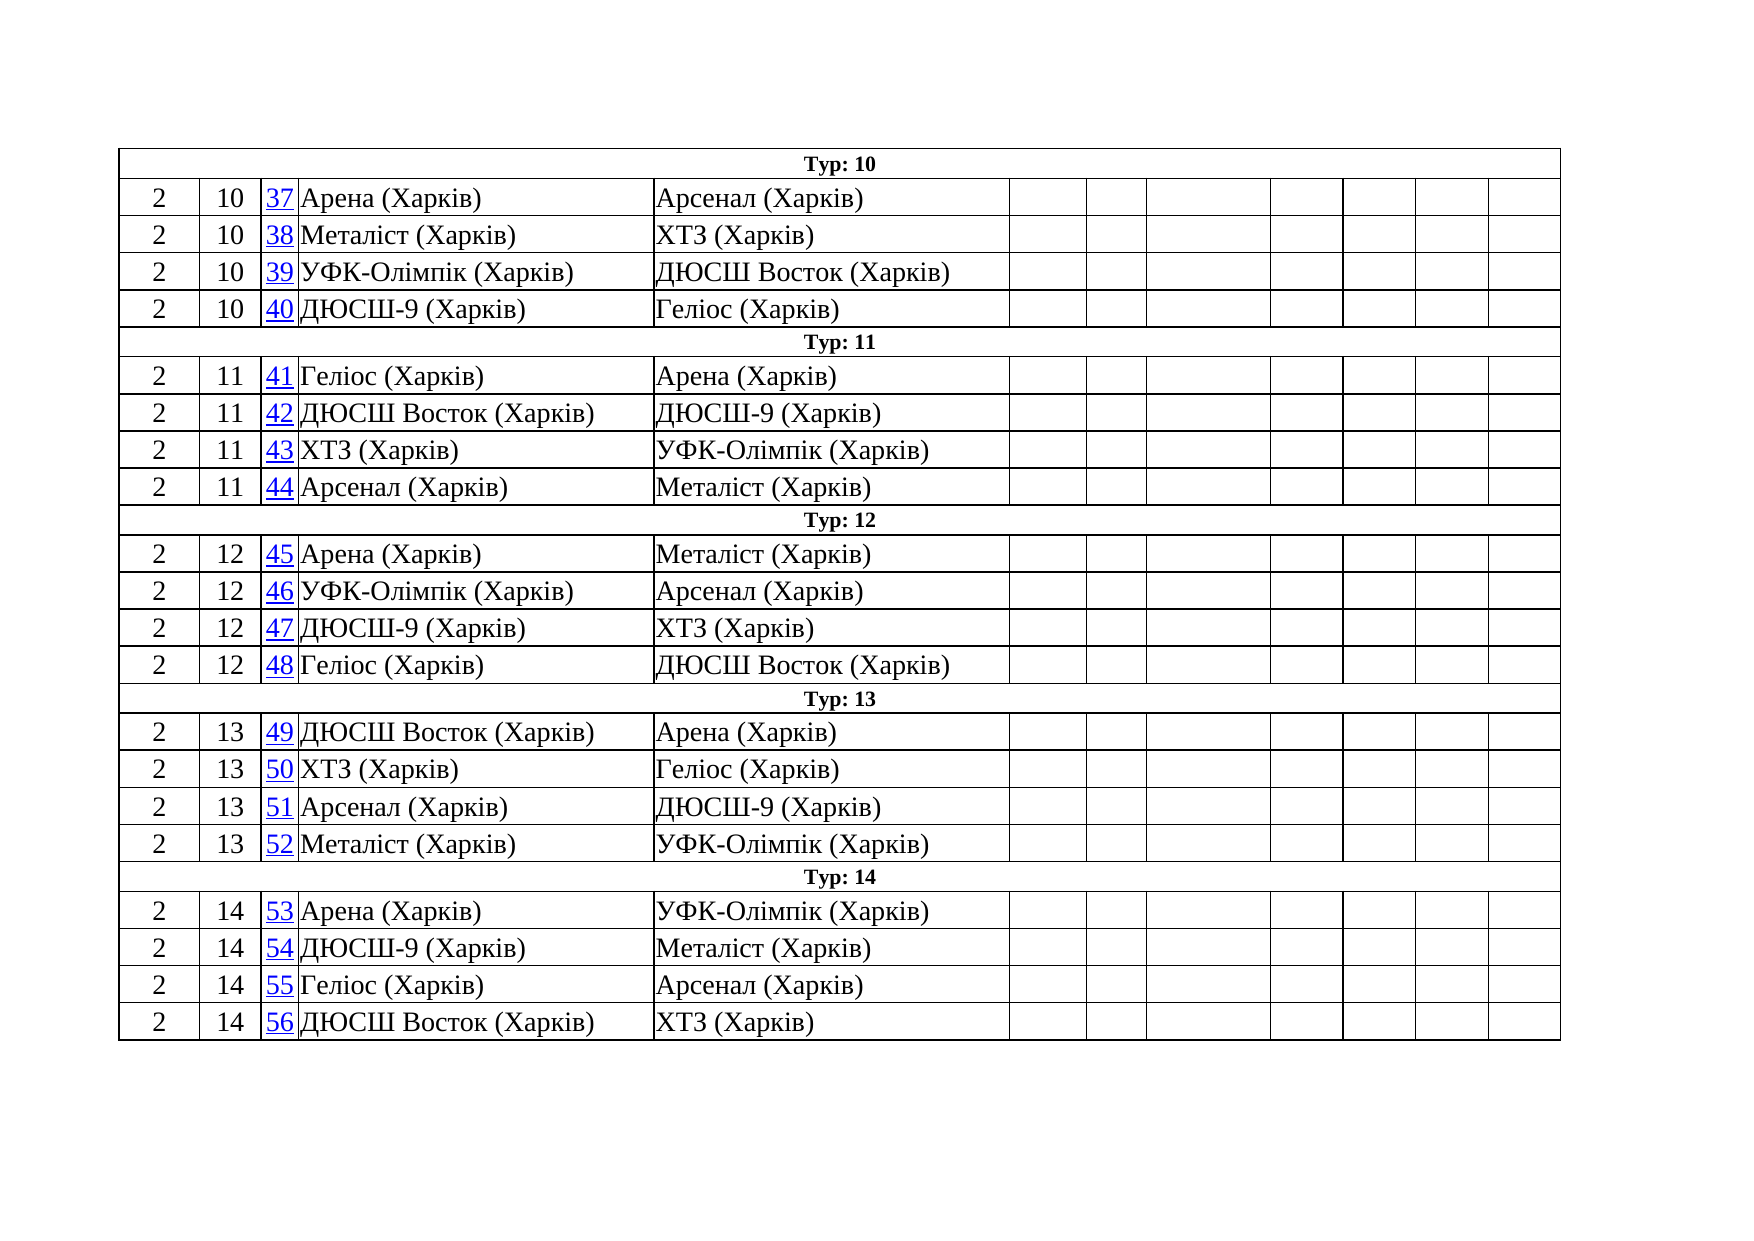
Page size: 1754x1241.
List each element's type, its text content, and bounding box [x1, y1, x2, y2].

table_cell ХТЗ (Харків) [655, 1003, 1009, 1039]
table_cell [1010, 647, 1086, 682]
table_cell 12 [200, 536, 260, 571]
table_cell 48 [262, 647, 298, 682]
table_cell ДЮСШ-9 (Харків) [655, 788, 1009, 823]
table_cell 50 [262, 751, 298, 786]
table_cell УФК-Олімпік (Харків) [655, 432, 1009, 467]
table_cell [1271, 610, 1342, 645]
table_cell 52 [262, 825, 298, 861]
table_cell [1344, 291, 1415, 326]
table_cell [1087, 216, 1146, 252]
table_cell УФК-Олімпік (Харків) [655, 825, 1009, 861]
table_cell Геліос (Харків) [299, 966, 653, 1002]
table_cell [1344, 573, 1415, 608]
table_cell [1344, 216, 1415, 252]
table_cell 56 [262, 1003, 298, 1039]
table_cell 53 [262, 892, 298, 928]
table_cell ДЮСШ Восток (Харків) [655, 647, 1009, 682]
table_cell 54 [262, 929, 298, 965]
table_cell [1416, 647, 1488, 682]
table_cell [1489, 610, 1560, 645]
table_cell [1010, 966, 1086, 1002]
table_cell 2 [120, 610, 199, 645]
table_cell [1010, 357, 1086, 393]
table_cell [1271, 179, 1342, 215]
table_cell [1147, 291, 1270, 326]
table_cell [1087, 253, 1146, 289]
table_cell Арсенал (Харків) [299, 469, 653, 504]
table_cell [1416, 291, 1488, 326]
table_cell [1416, 469, 1488, 504]
table_cell 2 [120, 966, 199, 1002]
table_cell [1344, 536, 1415, 571]
table_cell 13 [200, 751, 260, 786]
table_cell [1271, 788, 1342, 823]
table_cell 47 [262, 610, 298, 645]
table_cell [1010, 216, 1086, 252]
table_cell [1489, 395, 1560, 430]
table_cell [1010, 929, 1086, 965]
table_cell Металіст (Харків) [655, 929, 1009, 965]
table_cell [1087, 395, 1146, 430]
table_cell [1416, 714, 1488, 749]
table_cell [1087, 179, 1146, 215]
table_cell [1010, 179, 1086, 215]
table_cell 14 [200, 966, 260, 1002]
table_cell [1416, 966, 1488, 1002]
table_cell [1087, 929, 1146, 965]
table_cell ДЮСШ Восток (Харків) [299, 395, 653, 430]
table_cell ДЮСШ-9 (Харків) [299, 291, 653, 326]
table_cell Металіст (Харків) [655, 469, 1009, 504]
table_cell Металіст (Харків) [655, 536, 1009, 571]
table_cell [1087, 536, 1146, 571]
table_cell [1271, 253, 1342, 289]
table_cell [1271, 536, 1342, 571]
table_cell Металіст (Харків) [299, 825, 653, 861]
table_cell [1489, 573, 1560, 608]
table_cell [1010, 714, 1086, 749]
table_cell [1010, 788, 1086, 823]
table_cell [1416, 432, 1488, 467]
table_cell [1344, 179, 1415, 215]
table_cell 45 [262, 536, 298, 571]
table_cell Арена (Харків) [299, 179, 653, 215]
table_cell 2 [120, 253, 199, 289]
table_cell ХТЗ (Харків) [299, 432, 653, 467]
table_cell [1489, 253, 1560, 289]
table_cell 37 [262, 179, 298, 215]
table_cell 2 [120, 469, 199, 504]
table_cell [1271, 432, 1342, 467]
table_cell [1010, 892, 1086, 928]
table_cell Арена (Харків) [299, 892, 653, 928]
table_cell 14 [200, 929, 260, 965]
table_cell 2 [120, 395, 199, 430]
table_cell 46 [262, 573, 298, 608]
table_cell [1489, 892, 1560, 928]
table_cell 2 [120, 1003, 199, 1039]
table_cell [1087, 573, 1146, 608]
table_cell [1344, 432, 1415, 467]
table_cell 12 [200, 647, 260, 682]
table_cell ХТЗ (Харків) [299, 751, 653, 786]
table_cell Тур: 13 [120, 684, 1560, 712]
table_cell [1087, 825, 1146, 861]
table_cell ДЮСШ Восток (Харків) [299, 714, 653, 749]
table_cell ДЮСШ Восток (Харків) [299, 1003, 653, 1039]
table_cell [1010, 536, 1086, 571]
table_cell [1147, 432, 1270, 467]
table_cell 12 [200, 573, 260, 608]
table_cell [1087, 357, 1146, 393]
table_cell ДЮСШ Восток (Харків) [655, 253, 1009, 289]
table_cell [1147, 395, 1270, 430]
table_cell [1489, 432, 1560, 467]
table_cell Тур: 11 [120, 328, 1560, 356]
table_cell [1271, 1003, 1342, 1039]
table_cell Геліос (Харків) [655, 291, 1009, 326]
table_cell [1087, 1003, 1146, 1039]
table_cell [1010, 751, 1086, 786]
table_cell [1147, 751, 1270, 786]
table_cell [1416, 788, 1488, 823]
table_cell [1344, 788, 1415, 823]
table_header Тур: 10 [120, 149, 1560, 178]
table_cell 2 [120, 291, 199, 326]
table_cell 44 [262, 469, 298, 504]
table_cell ДЮСШ-9 (Харків) [299, 610, 653, 645]
table_cell [1416, 1003, 1488, 1039]
table_cell 12 [200, 610, 260, 645]
table_cell [1147, 788, 1270, 823]
table_cell [1147, 610, 1270, 645]
table_cell УФК-Олімпік (Харків) [655, 892, 1009, 928]
table_cell ДЮСШ-9 (Харків) [655, 395, 1009, 430]
table_cell 11 [200, 469, 260, 504]
table_cell [1271, 573, 1342, 608]
table_cell [1416, 395, 1488, 430]
table_cell 10 [200, 216, 260, 252]
table_cell [1087, 610, 1146, 645]
table_cell [1010, 253, 1086, 289]
table_cell 41 [262, 357, 298, 393]
table_cell [1271, 469, 1342, 504]
table_cell 2 [120, 179, 199, 215]
table_cell 2 [120, 892, 199, 928]
table_cell [1344, 253, 1415, 289]
table_cell [1147, 1003, 1270, 1039]
table_cell [1087, 751, 1146, 786]
table_cell [1344, 714, 1415, 749]
table_cell [1489, 966, 1560, 1002]
table_cell Геліос (Харків) [655, 751, 1009, 786]
table_cell ХТЗ (Харків) [655, 216, 1009, 252]
table_cell [1147, 647, 1270, 682]
table_cell [1087, 469, 1146, 504]
table_cell [1416, 573, 1488, 608]
table_cell [1087, 788, 1146, 823]
table_cell Арсенал (Харків) [299, 788, 653, 823]
table_cell [1271, 751, 1342, 786]
table_cell 2 [120, 788, 199, 823]
table_cell [1147, 929, 1270, 965]
table_cell [1147, 966, 1270, 1002]
table_cell [1147, 825, 1270, 861]
table_cell [1147, 573, 1270, 608]
table_cell [1147, 179, 1270, 215]
table_cell [1416, 536, 1488, 571]
table_cell [1489, 751, 1560, 786]
table_cell 49 [262, 714, 298, 749]
table_cell Металіст (Харків) [299, 216, 653, 252]
table_cell [1416, 610, 1488, 645]
table_cell УФК-Олімпік (Харків) [299, 253, 653, 289]
table_cell 2 [120, 216, 199, 252]
table_cell 55 [262, 966, 298, 1002]
table_cell [1271, 966, 1342, 1002]
table_cell [1271, 216, 1342, 252]
table_cell [1489, 536, 1560, 571]
table_cell Геліос (Харків) [299, 647, 653, 682]
table_cell [1147, 469, 1270, 504]
table_cell [1271, 929, 1342, 965]
table_cell 39 [262, 253, 298, 289]
table_cell 2 [120, 573, 199, 608]
table_cell [1271, 714, 1342, 749]
table_cell 2 [120, 714, 199, 749]
table_cell [1416, 929, 1488, 965]
table_cell [1344, 469, 1415, 504]
table_cell 42 [262, 395, 298, 430]
table_cell ДЮСШ-9 (Харків) [299, 929, 653, 965]
table_cell 2 [120, 432, 199, 467]
table_cell Тур: 12 [120, 506, 1560, 534]
table_cell [1271, 291, 1342, 326]
table_cell [1344, 647, 1415, 682]
table_cell 10 [200, 291, 260, 326]
table_cell [1010, 432, 1086, 467]
table_cell [1147, 892, 1270, 928]
table_cell [1489, 469, 1560, 504]
table_cell [1087, 892, 1146, 928]
table_cell [1271, 395, 1342, 430]
table_cell [1010, 610, 1086, 645]
table_cell Арсенал (Харків) [655, 573, 1009, 608]
table_cell [1489, 357, 1560, 393]
table_cell Арсенал (Харків) [655, 179, 1009, 215]
table_cell [1416, 357, 1488, 393]
table_cell [1344, 395, 1415, 430]
table_cell [1344, 610, 1415, 645]
table_cell 13 [200, 788, 260, 823]
table_cell [1416, 253, 1488, 289]
table_cell [1489, 788, 1560, 823]
table_cell 43 [262, 432, 298, 467]
table_cell [1087, 714, 1146, 749]
table_cell [1147, 536, 1270, 571]
table_cell [1010, 573, 1086, 608]
table_cell 2 [120, 825, 199, 861]
table_cell [1344, 966, 1415, 1002]
table_cell [1147, 357, 1270, 393]
table_cell 2 [120, 357, 199, 393]
table_cell Арсенал (Харків) [655, 966, 1009, 1002]
table_cell 2 [120, 751, 199, 786]
table_cell 13 [200, 825, 260, 861]
table_cell [1010, 469, 1086, 504]
table_cell [1489, 291, 1560, 326]
table_cell 2 [120, 536, 199, 571]
table_cell [1344, 892, 1415, 928]
table_cell [1271, 825, 1342, 861]
table_cell Арена (Харків) [655, 714, 1009, 749]
table_cell 2 [120, 647, 199, 682]
table_cell [1344, 929, 1415, 965]
table_cell Арена (Харків) [655, 357, 1009, 393]
table_cell 13 [200, 714, 260, 749]
table_cell ХТЗ (Харків) [655, 610, 1009, 645]
table_cell [1489, 714, 1560, 749]
table_cell 38 [262, 216, 298, 252]
table_cell Геліос (Харків) [299, 357, 653, 393]
table_cell Тур: 14 [120, 862, 1560, 891]
table_cell [1344, 751, 1415, 786]
table_cell 11 [200, 432, 260, 467]
table_cell [1344, 357, 1415, 393]
table_cell [1010, 395, 1086, 430]
table_cell 11 [200, 395, 260, 430]
table_cell [1344, 825, 1415, 861]
table_cell [1489, 216, 1560, 252]
table_cell [1416, 179, 1488, 215]
table_cell [1344, 1003, 1415, 1039]
table_cell [1147, 216, 1270, 252]
table_cell Арена (Харків) [299, 536, 653, 571]
table_cell 51 [262, 788, 298, 823]
table_cell [1489, 825, 1560, 861]
table_cell [1010, 825, 1086, 861]
table_cell [1489, 647, 1560, 682]
table_cell [1087, 432, 1146, 467]
table_cell [1147, 253, 1270, 289]
table_cell [1147, 714, 1270, 749]
table_cell [1416, 751, 1488, 786]
table_cell [1271, 647, 1342, 682]
table_cell [1087, 291, 1146, 326]
table_cell [1271, 892, 1342, 928]
table_cell 14 [200, 892, 260, 928]
table_cell 40 [262, 291, 298, 326]
table_cell [1271, 357, 1342, 393]
table_cell [1489, 1003, 1560, 1039]
table_cell [1489, 179, 1560, 215]
table_cell 2 [120, 929, 199, 965]
table_cell 14 [200, 1003, 260, 1039]
table_cell 10 [200, 253, 260, 289]
table_cell УФК-Олімпік (Харків) [299, 573, 653, 608]
table_cell [1010, 291, 1086, 326]
table_cell [1489, 929, 1560, 965]
table_cell [1087, 966, 1146, 1002]
table_cell 10 [200, 179, 260, 215]
table_cell [1087, 647, 1146, 682]
table_cell [1416, 216, 1488, 252]
table_cell 11 [200, 357, 260, 393]
table_cell [1416, 892, 1488, 928]
table_cell [1416, 825, 1488, 861]
table_cell [1010, 1003, 1086, 1039]
